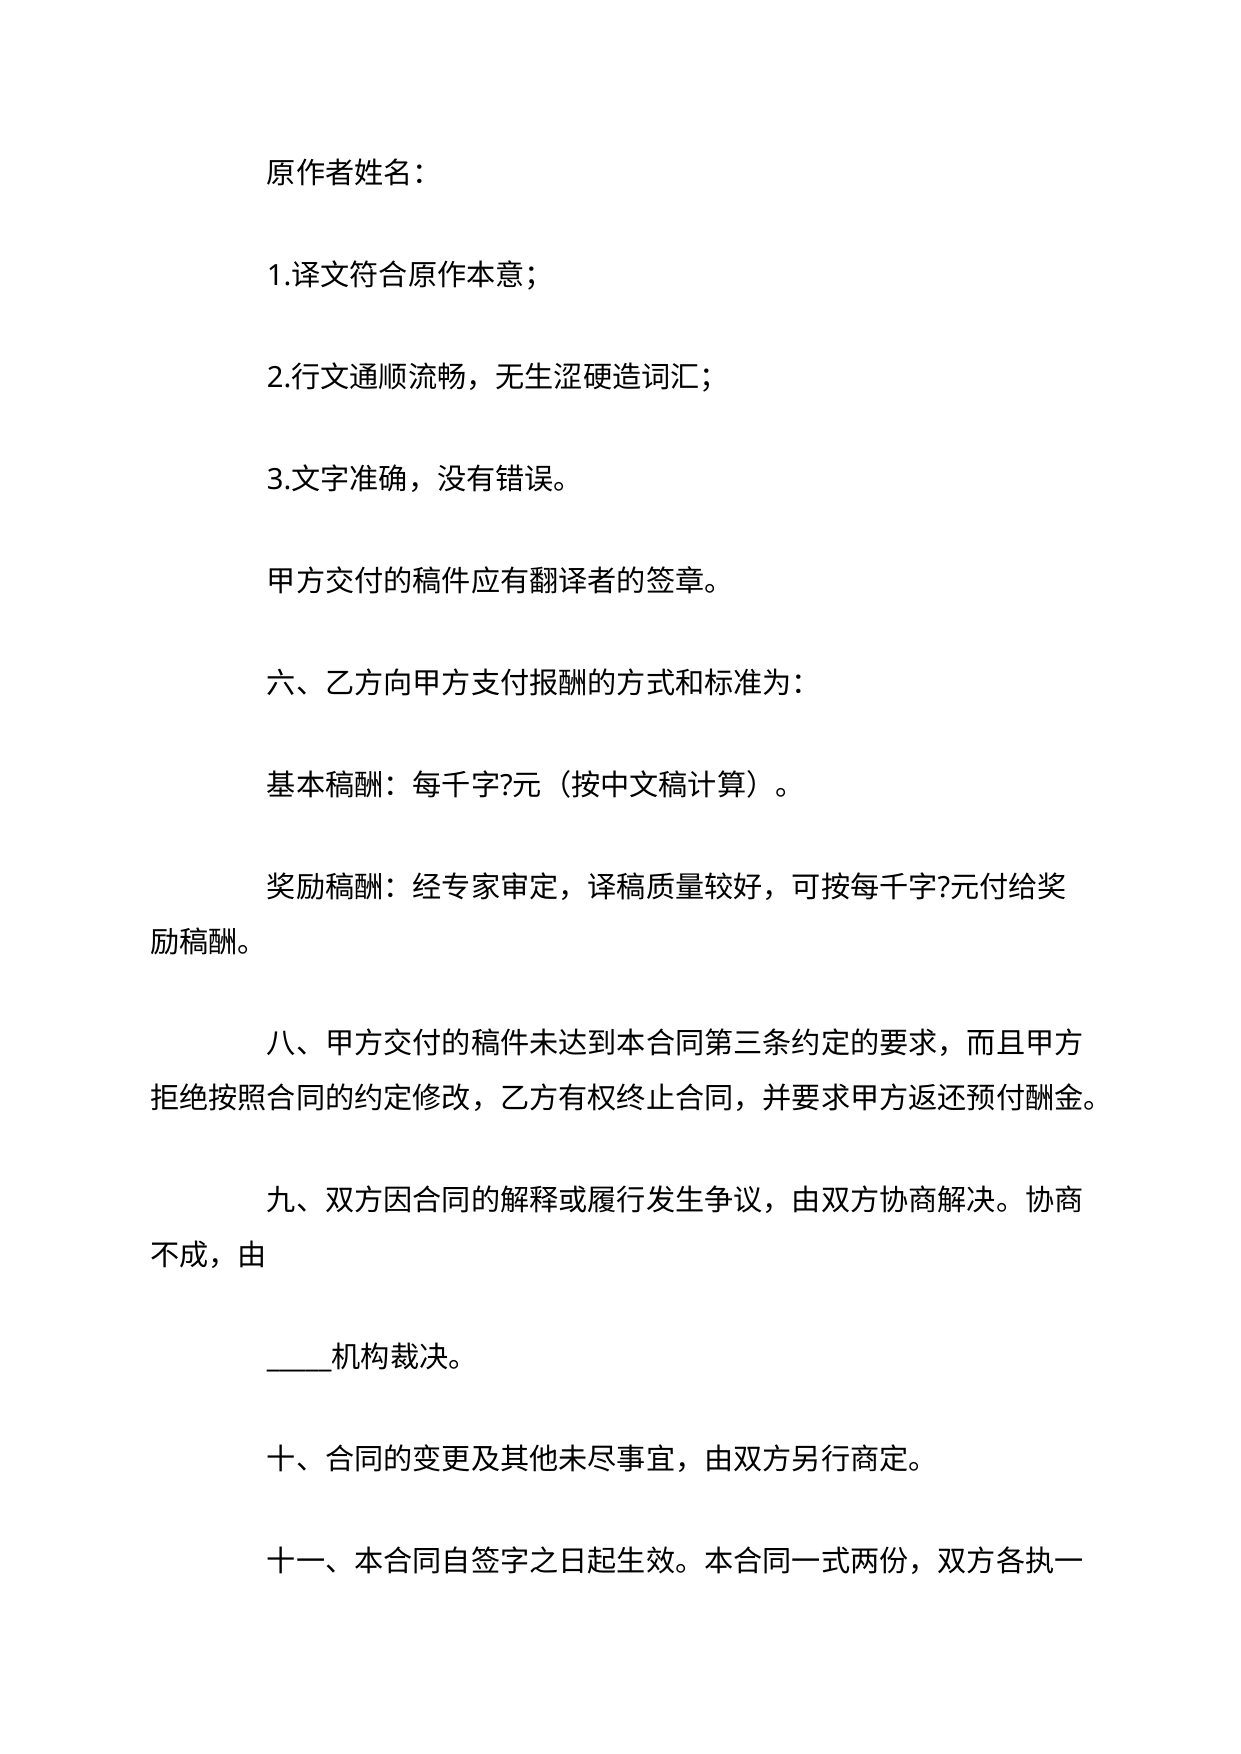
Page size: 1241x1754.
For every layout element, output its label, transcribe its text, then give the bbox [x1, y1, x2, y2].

text 2.行文通顺流畅，无生涩硬造词汇； [150, 354, 1090, 396]
text 十、合同的变更及其他未尽事宜，由双方另行商定。 [150, 1435, 1090, 1478]
text 原作者姓名： [150, 150, 1090, 192]
text 甲方交付的稿件应有翻译者的签章。 [150, 558, 1090, 600]
text 奖励稿酬：经专家审定，译稿质量较好，可按每千字?元付给奖励稿酬。 [150, 863, 1090, 961]
text 3.文字准确，没有错误。 [150, 456, 1090, 498]
text 九、双方因合同的解释或履行发生争议，由双方协商解决。协商不成，由 [150, 1177, 1090, 1274]
text 基本稿酬：每千字?元（按中文稿计算）。 [150, 761, 1090, 804]
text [150, 1537, 1090, 1579]
text 六、乙方向甲方支付报酬的方式和标准为： [150, 659, 1090, 702]
text 1.译文符合原作本意； [150, 252, 1090, 294]
text 八、甲方交付的稿件未达到本合同第三条约定的要求，而且甲方拒绝按照合同的约定修改，乙方有权终止合同，并要求甲方返还预付酬金。 [150, 1020, 1090, 1117]
text _____机构裁决。 [150, 1333, 1090, 1376]
